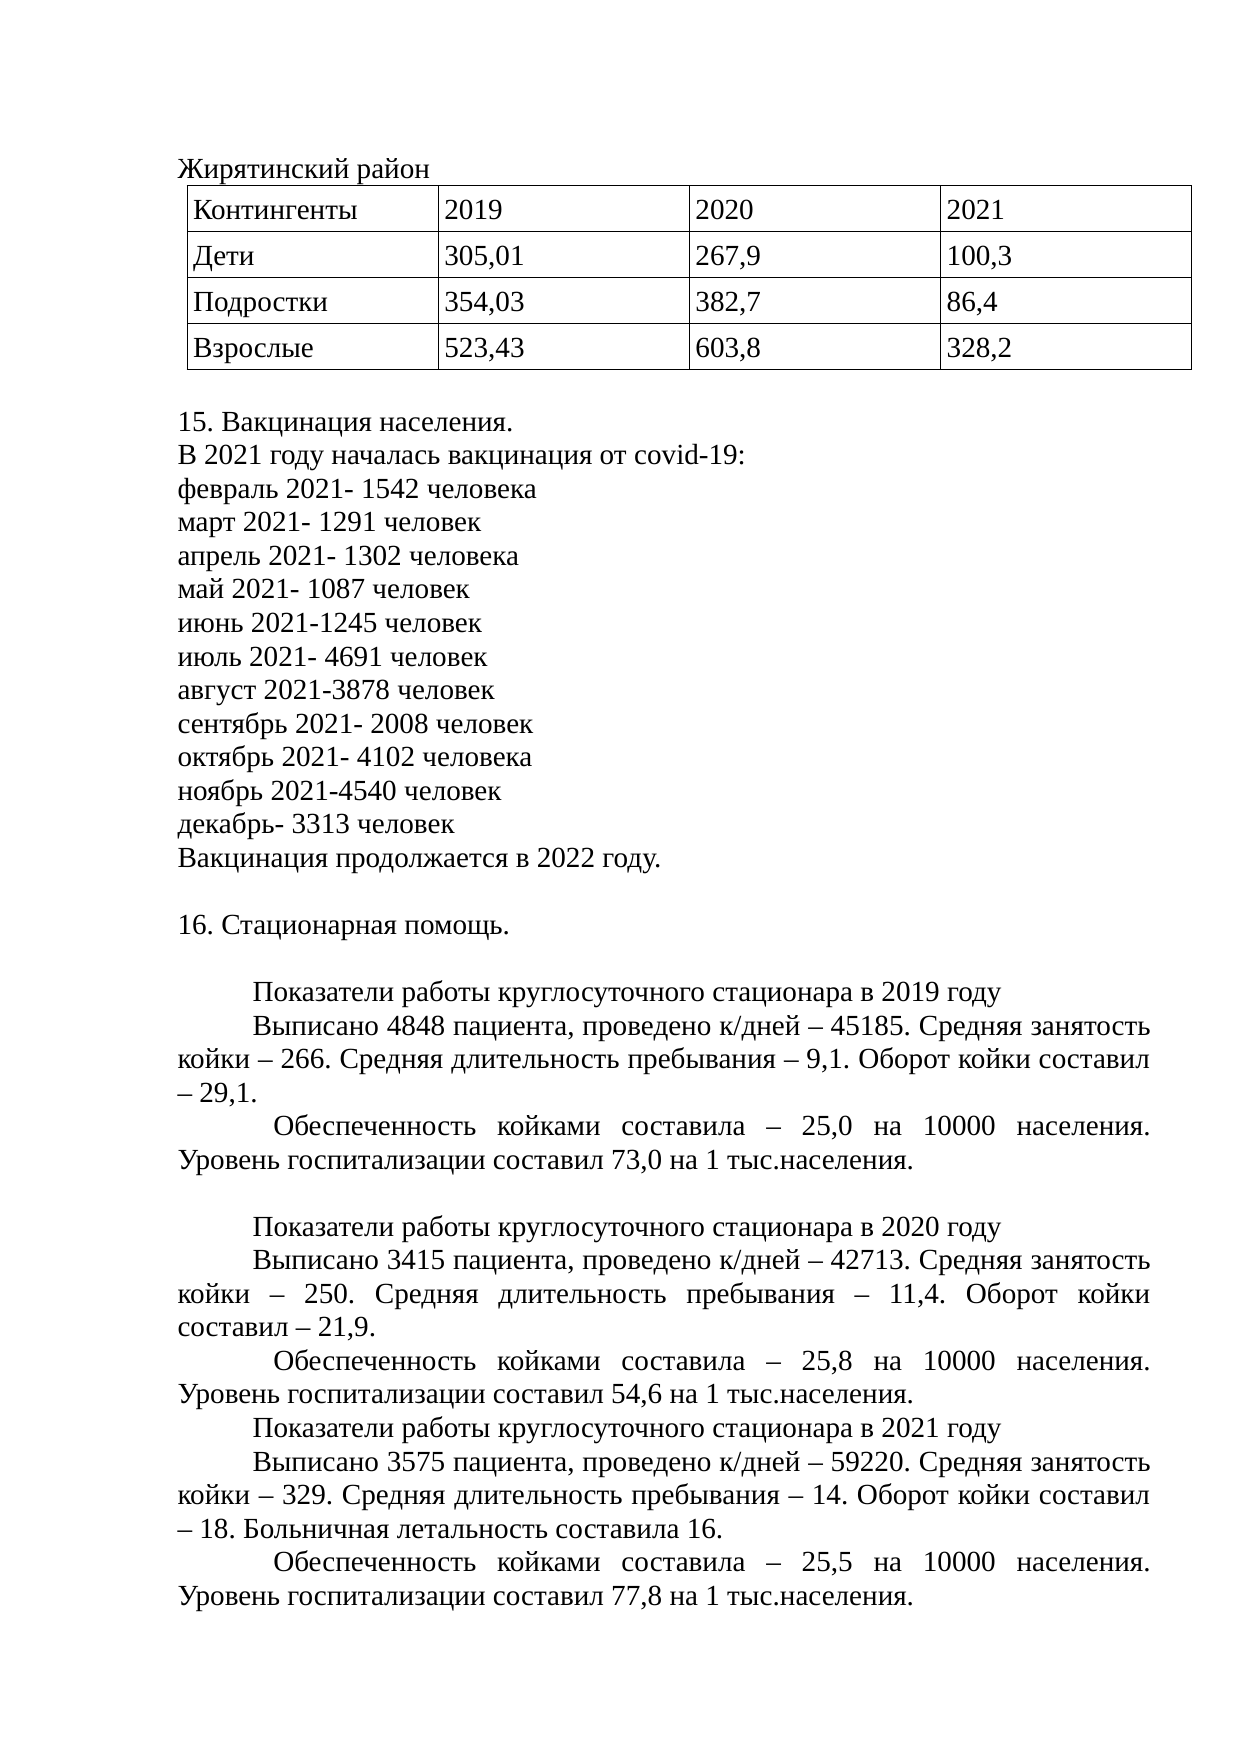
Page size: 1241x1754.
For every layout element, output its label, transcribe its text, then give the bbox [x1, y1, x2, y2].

text Обеспеченность койками составила – 25,0 на 10000 населения. Уровень госпитализации составил 73,0 на 1 тыс.населения. [177, 1108, 1152, 1175]
table_cell 354,03 [439, 278, 689, 323]
text Выписано 3415 пациента, проведено к/дней – 42713. Средняя занятость койки – 250. Средняя длительность пребывания – 11,4. Оборот койки составил – 21,9. [177, 1242, 1152, 1343]
text Выписано 4848 пациента, проведено к/дней – 45185. Средняя занятость койки – 266. Средняя длительность пребывания – 9,1. Оборот койки составил – 29,1. [177, 1008, 1152, 1108]
table_cell Взрослые [188, 324, 438, 369]
text Обеспеченность койками составила – 25,8 на 10000 населения. Уровень госпитализации составил 54,6 на 1 тыс.населения. [177, 1343, 1152, 1410]
table_cell 305,01 [439, 232, 689, 277]
text В 2021 году началась вакцинация от covid-19: [177, 437, 1152, 471]
table_header 2021 [941, 186, 1191, 231]
table_cell 267,9 [690, 232, 940, 277]
text Обеспеченность койками составила – 25,5 на 10000 населения. Уровень госпитализации составил 77,8 на 1 тыс.населения. [177, 1544, 1152, 1611]
text декабрь- 3313 человек [177, 806, 1152, 840]
table_cell Подростки [188, 278, 438, 323]
table_cell 100,3 [941, 232, 1191, 277]
table_cell Дети [188, 232, 438, 277]
text Показатели работы круглосуточного стационара в 2021 году [177, 1410, 1152, 1444]
table_cell 328,2 [941, 324, 1191, 369]
text Выписано 3575 пациента, проведено к/дней – 59220. Средняя занятость койки – 329. Средняя длительность пребывания – 14. Оборот койки составил – 18. Больничная летальность составила 16. [177, 1444, 1152, 1544]
text Показатели работы круглосуточного стационара в 2019 году [177, 974, 1152, 1008]
text Жирятинский район [177, 152, 1152, 185]
table_cell 603,8 [690, 324, 940, 369]
table_header 2019 [439, 186, 689, 231]
text Вакцинация продолжается в 2022 году. [177, 840, 1152, 873]
text февраль 2021- 1542 человека [177, 471, 1152, 504]
table_cell 86,4 [941, 278, 1191, 323]
table_cell 523,43 [439, 324, 689, 369]
text июль 2021- 4691 человек [177, 639, 1152, 672]
text август 2021-3878 человек [177, 672, 1152, 706]
text октябрь 2021- 4102 человека [177, 739, 1152, 773]
text сентябрь 2021- 2008 человек [177, 706, 1152, 739]
table_cell 382,7 [690, 278, 940, 323]
table_header Контингенты [188, 186, 438, 231]
table_header 2020 [690, 186, 940, 231]
text март 2021- 1291 человек [177, 504, 1152, 538]
text Показатели работы круглосуточного стационара в 2020 году [177, 1209, 1152, 1242]
text июнь 2021-1245 человек [177, 605, 1152, 639]
text 16. Стационарная помощь. [177, 907, 1152, 941]
text 15. Вакцинация населения. [177, 404, 1152, 437]
text апрель 2021- 1302 человека [177, 538, 1152, 572]
text май 2021- 1087 человек [177, 572, 1152, 605]
text ноябрь 2021-4540 человек [177, 773, 1152, 806]
